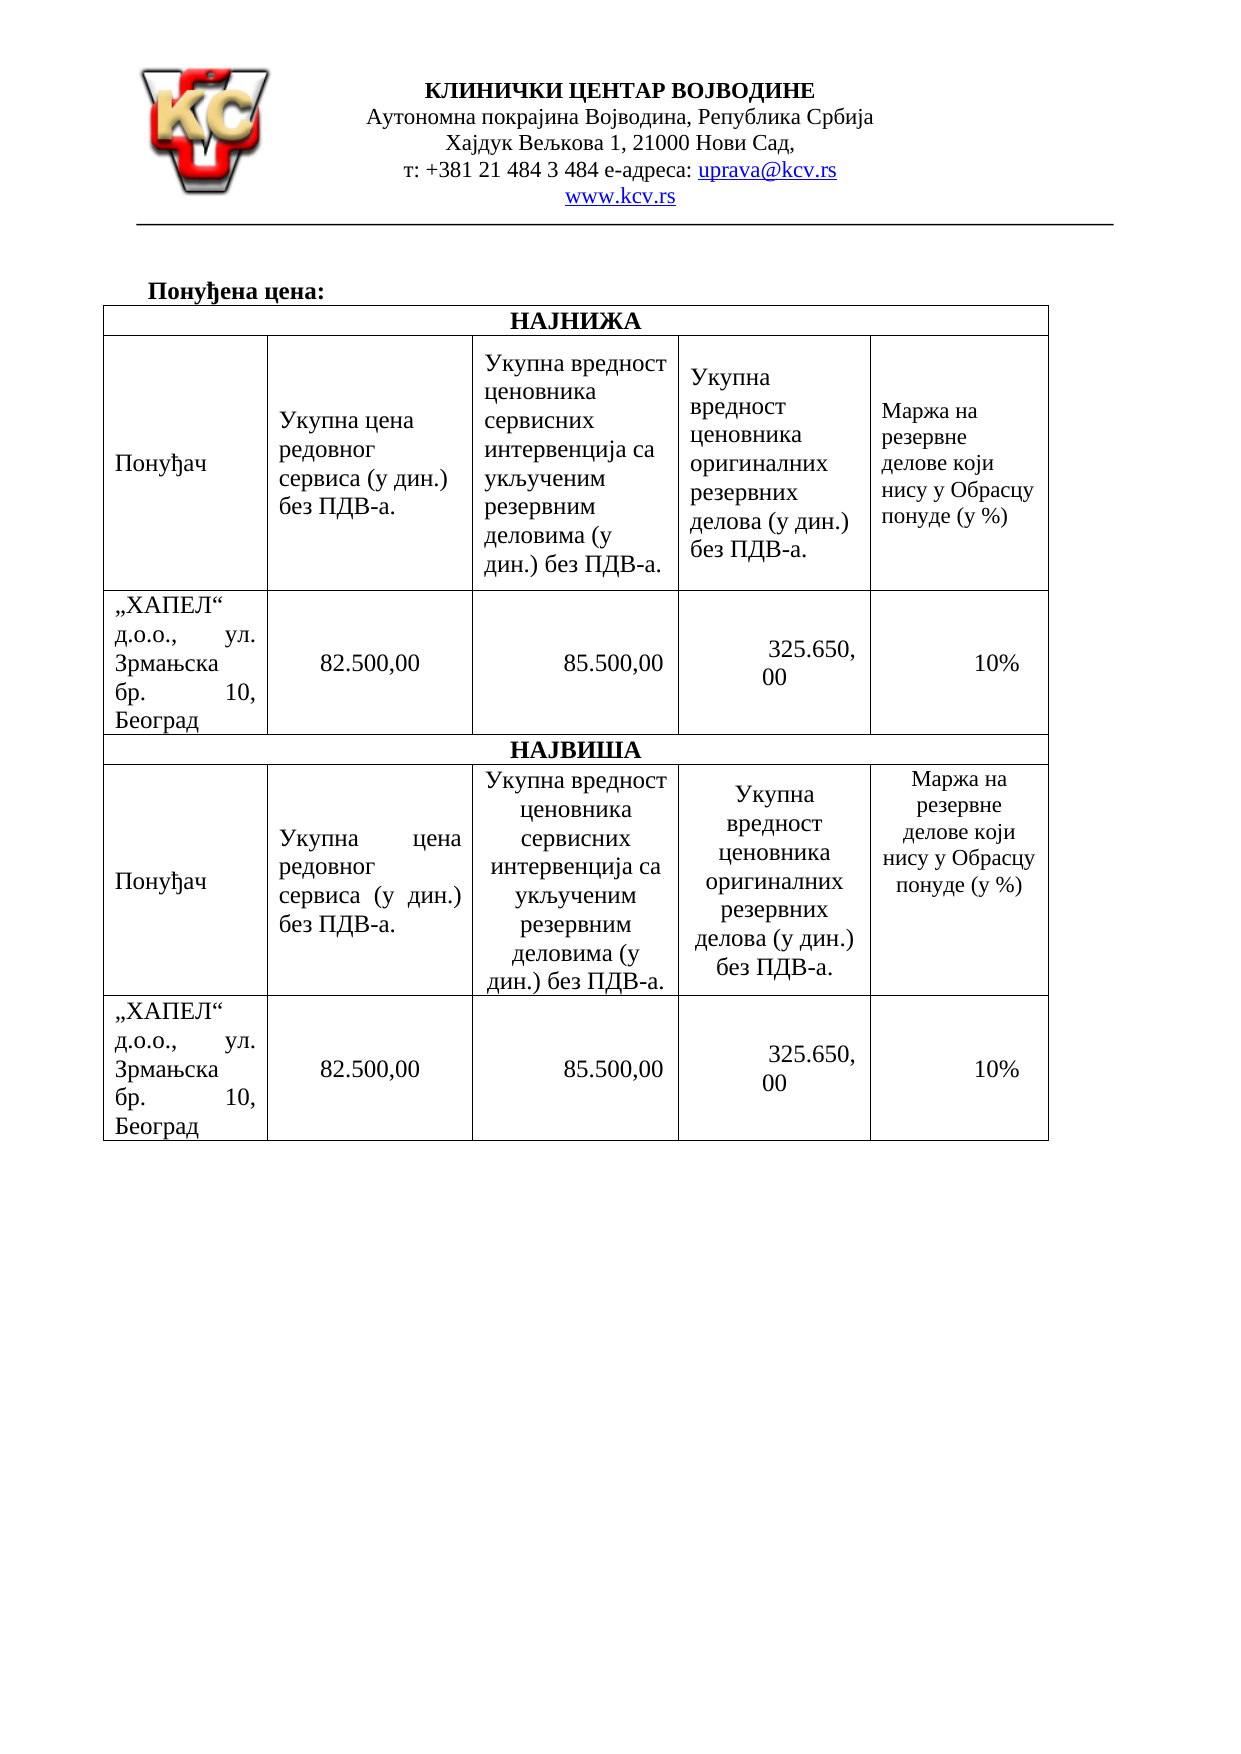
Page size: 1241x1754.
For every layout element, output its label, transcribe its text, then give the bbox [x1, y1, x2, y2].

table_cell Укупна цена редовног сервиса (у дин.) без ПДВ-а. [268, 765, 472, 995]
table_cell „ХАПЕЛ“ д.о.о., ул. Зрмањска бр. 10, Београд [104, 996, 267, 1140]
table_cell Понуђач [104, 765, 267, 995]
table_cell Укупна цена редовног сервиса (у дин.) без ПДВ-а. [268, 336, 472, 589]
table_cell 325.650,00 [679, 996, 870, 1140]
table_cell 10% [871, 591, 1048, 734]
table_cell 82.500,00 [268, 591, 472, 734]
table_cell 85.500,00 [473, 996, 678, 1140]
table_cell Укупна вредност ценовника оригиналних резервних делова (у дин.) без ПДВ-а. [679, 336, 870, 589]
table_cell НАЈВИША [104, 735, 1048, 764]
table_cell Укупна вредност ценовника оригиналних резервних делова (у дин.) без ПДВ-а. [679, 765, 870, 995]
table_cell Маржа на резервне делове који нису у Обрасцу понуде (у %) [871, 336, 1048, 589]
text Понуђена цена: [148, 276, 1092, 305]
table_cell 325.650,00 [679, 591, 870, 734]
table_cell Укупна вредност ценовника сервисних интервенција са укљученим резервним деловима (у дин.) без ПДВ-а. [473, 336, 678, 589]
table_header НАЈНИЖА [104, 306, 1048, 335]
picture [137, 65, 274, 196]
table_cell Укупна вредност ценовника сервисних интервенција са укљученим резервним деловима (у дин.) без ПДВ-а. [473, 765, 678, 995]
table_cell 82.500,00 [268, 996, 472, 1140]
table_cell 10% [871, 996, 1048, 1140]
table_cell Понуђач [104, 336, 267, 589]
table_cell „ХАПЕЛ“ д.о.о., ул. Зрмањска бр. 10, Београд [104, 591, 267, 734]
table_cell Маржа на резервне делове који нису у Обрасцу понуде (у %) [871, 765, 1048, 995]
table_cell 85.500,00 [473, 591, 678, 734]
